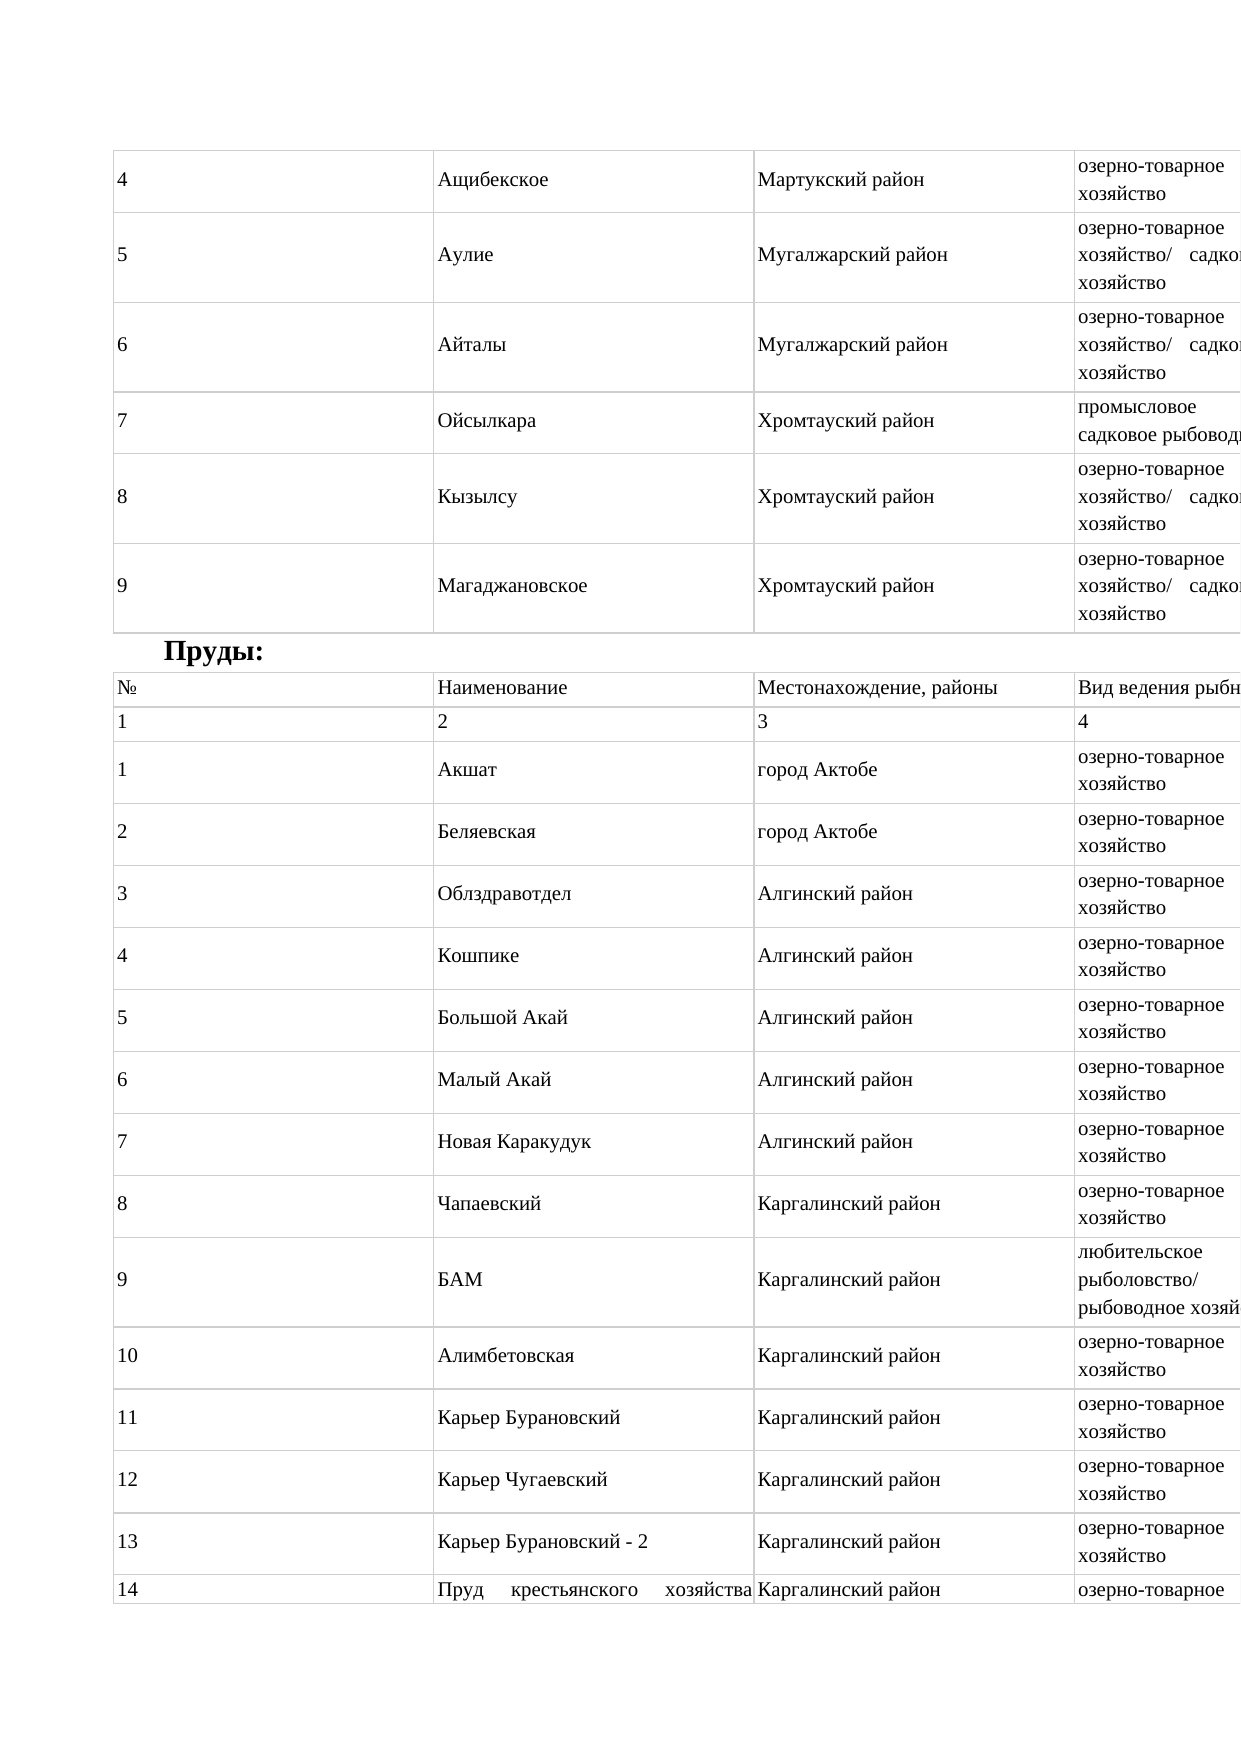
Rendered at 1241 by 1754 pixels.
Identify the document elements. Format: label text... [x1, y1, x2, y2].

table_cell Каргалинский район [755, 1514, 1074, 1574]
table_cell озерно-товарное рыбоводное хозяйство/ садковое рыбоводное хозяйство [1075, 213, 1240, 302]
table_cell Новая Каракудук [434, 1114, 753, 1175]
table_cell озерно-товарное рыбоводное хозяйство [1075, 1390, 1240, 1450]
table_cell Алимбетовская [434, 1328, 753, 1388]
table_cell озерно-товарное рыбоводное хозяйство [1075, 990, 1240, 1051]
table_cell 2 [114, 804, 433, 865]
table_cell Кызылсу [434, 454, 753, 543]
table_cell Каргалинский район [755, 1328, 1074, 1388]
table_cell город Актобе [755, 804, 1074, 865]
table_cell любительское (спортивное) рыболовство/ садковое рыбоводное хозяйство [1075, 1238, 1240, 1326]
table_cell 3 [755, 708, 1074, 741]
table_cell Чапаевский [434, 1176, 753, 1237]
table_cell Алгинский район [755, 928, 1074, 989]
table_cell 7 [114, 393, 433, 453]
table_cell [1075, 1575, 1240, 1603]
table_cell Каргалинский район [755, 1238, 1074, 1326]
table_cell 4 [1075, 708, 1240, 741]
table_cell 8 [114, 454, 433, 543]
table_cell озерно-товарное рыбоводное хозяйство [1075, 151, 1240, 212]
table_cell 4 [114, 928, 433, 989]
table_cell озерно-товарное рыбоводное хозяйство/ садковое рыбоводное хозяйство [1075, 454, 1240, 543]
table_cell Айталы [434, 303, 753, 391]
table_cell 14 [114, 1575, 433, 1603]
table_cell озерно-товарное рыбоводное хозяйство [1075, 1328, 1240, 1388]
table_cell 2 [434, 708, 753, 741]
table_cell озерно-товарное рыбоводное хозяйство [1075, 928, 1240, 989]
table_cell Алгинский район [755, 1114, 1074, 1175]
table_cell озерно-товарное рыбоводное хозяйство [1075, 1114, 1240, 1175]
table_header Наименование [434, 673, 753, 706]
table_cell 13 [114, 1514, 433, 1574]
table_cell озерно-товарное рыбоводное хозяйство [1075, 866, 1240, 927]
table_cell 7 [114, 1114, 433, 1175]
table_cell 6 [114, 1052, 433, 1113]
table_cell 5 [114, 213, 433, 302]
table_cell Облздравотдел [434, 866, 753, 927]
table_cell 12 [114, 1451, 433, 1512]
table_cell Магаджановское [434, 544, 753, 632]
table_cell Хромтауский район [755, 544, 1074, 632]
table_cell Карьер Бурановский - 2 [434, 1514, 753, 1574]
table_cell 9 [114, 1238, 433, 1326]
table_cell Мугалжарский район [755, 303, 1074, 391]
table_cell Алгинский район [755, 866, 1074, 927]
table_cell Аулие [434, 213, 753, 302]
table_cell Карьер Чугаевский [434, 1451, 753, 1512]
table_cell Кошпике [434, 928, 753, 989]
table_cell озерно-товарное рыбоводное хозяйство [1075, 1052, 1240, 1113]
table_cell Акшат [434, 742, 753, 803]
table_cell Хромтауский район [755, 393, 1074, 453]
table_cell 1 [114, 742, 433, 803]
table_cell озерно-товарное рыбоводное хозяйство [1075, 1451, 1240, 1512]
table_cell Алгинский район [755, 990, 1074, 1051]
table_cell Мартукский район [755, 151, 1074, 212]
table_cell Малый Акай [434, 1052, 753, 1113]
table_cell Каргалинский район [755, 1390, 1074, 1450]
table_cell озерно-товарное рыбоводное хозяйство [1075, 1514, 1240, 1574]
table_cell Ойсылкара [434, 393, 753, 453]
table_cell 11 [114, 1390, 433, 1450]
table_header Вид ведения рыбного хозяйства [1075, 673, 1240, 706]
table_cell Хромтауский район [755, 454, 1074, 543]
table_cell промысловое рыболовство/ садковое рыбоводное хозяйство [1075, 393, 1240, 453]
table_cell 9 [114, 544, 433, 632]
table_cell 8 [114, 1176, 433, 1237]
table_cell 5 [114, 990, 433, 1051]
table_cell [434, 1575, 753, 1603]
table_cell Каргалинский район [755, 1176, 1074, 1237]
table_cell Алгинский район [755, 1052, 1074, 1113]
table_cell 6 [114, 303, 433, 391]
table_cell озерно-товарное рыбоводное хозяйство [1075, 1176, 1240, 1237]
table_cell Большой Акай [434, 990, 753, 1051]
table_cell Карьер Бурановский [434, 1390, 753, 1450]
text Пруды: [112, 633, 1128, 667]
table_cell Ащибекское [434, 151, 753, 212]
table_cell 1 [114, 708, 433, 741]
table_header Местонахождение, районы [755, 673, 1074, 706]
table_cell БАМ [434, 1238, 753, 1326]
table_cell 3 [114, 866, 433, 927]
table_cell озерно-товарное рыбоводное хозяйство [1075, 804, 1240, 865]
table_cell Беляевская [434, 804, 753, 865]
table_cell 4 [114, 151, 433, 212]
table_cell озерно-товарное рыбоводное хозяйство/ садковое рыбоводное хозяйство [1075, 544, 1240, 632]
table_cell Мугалжарский район [755, 213, 1074, 302]
table_header № [114, 673, 433, 706]
table_cell Каргалинский район [755, 1451, 1074, 1512]
table_cell озерно-товарное рыбоводное хозяйство [1075, 742, 1240, 803]
table_cell 10 [114, 1328, 433, 1388]
table_cell город Актобе [755, 742, 1074, 803]
table_cell Каргалинский район [755, 1575, 1074, 1603]
table_cell озерно-товарное рыбоводное хозяйство/ садковое рыбоводное хозяйство [1075, 303, 1240, 391]
